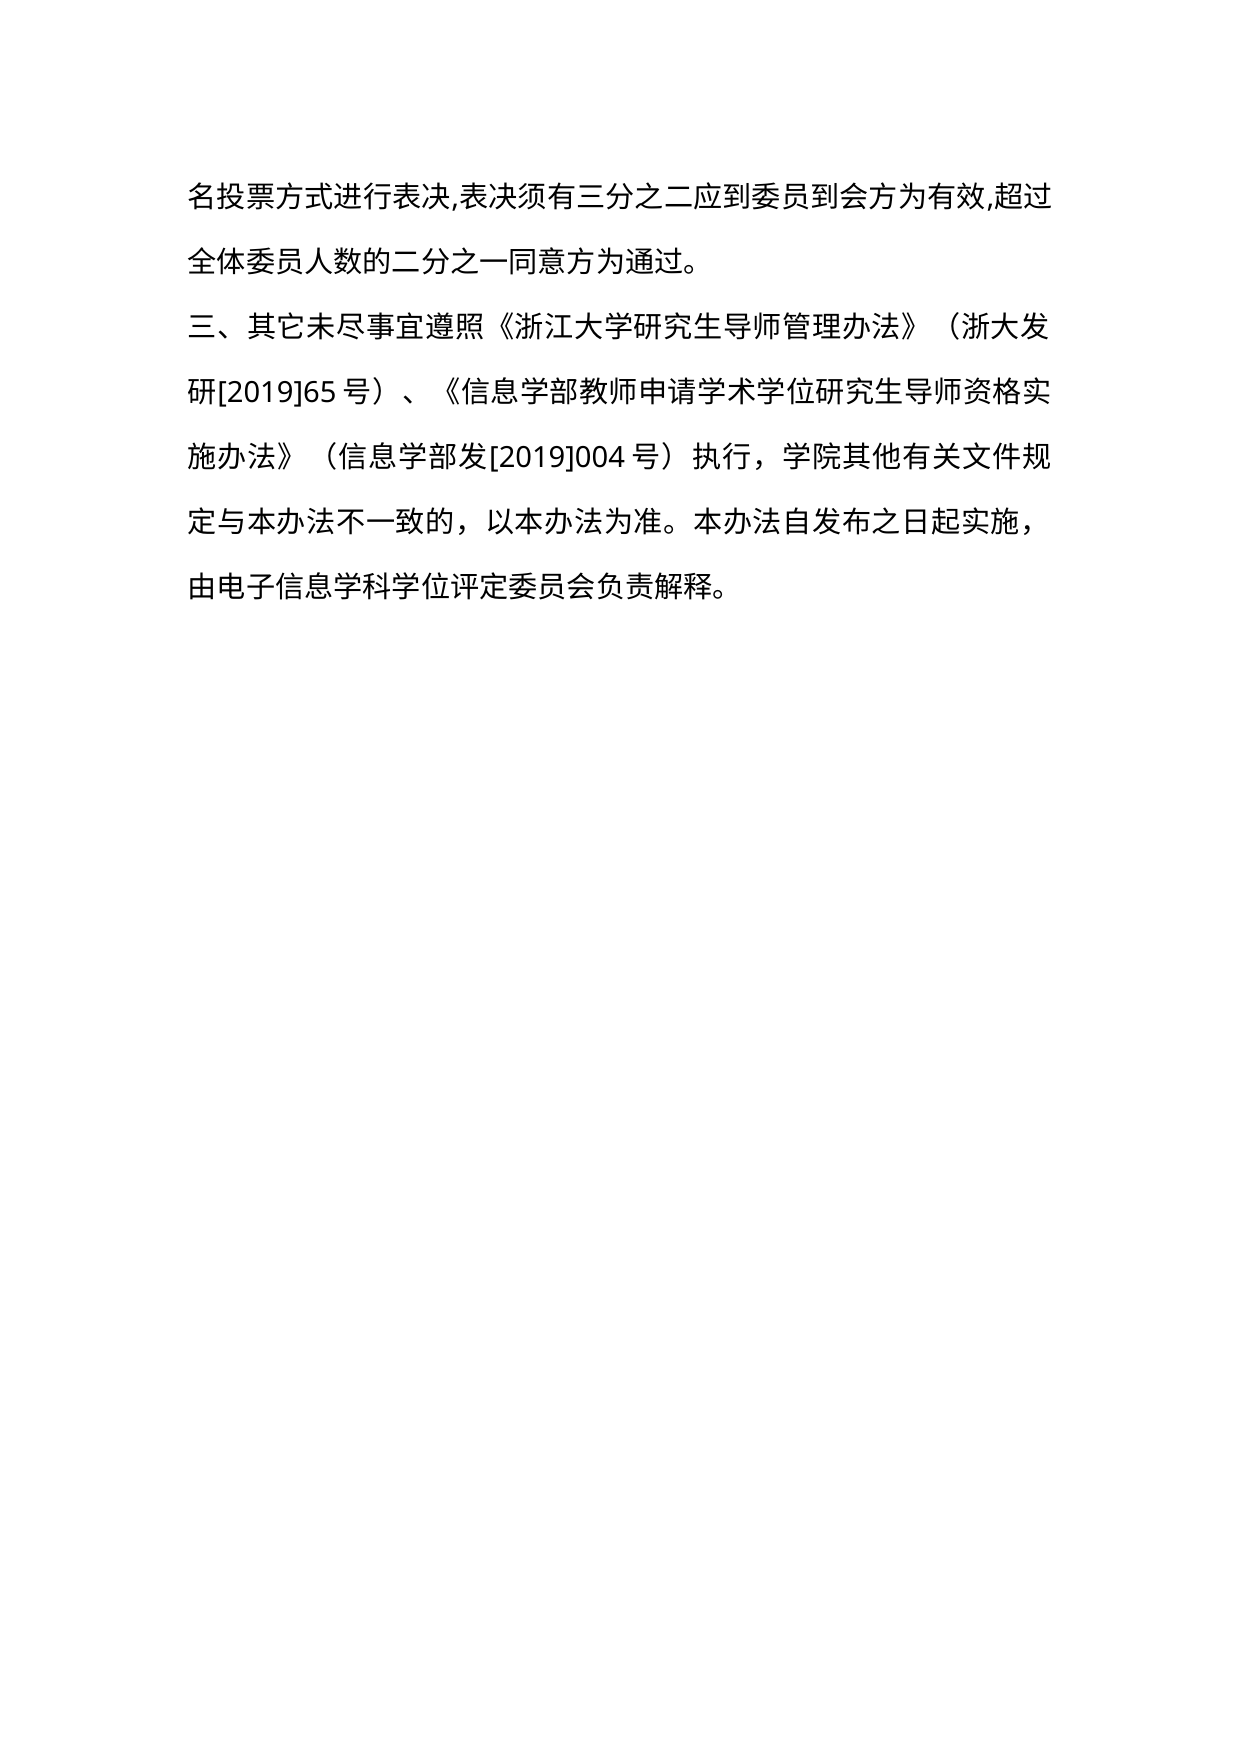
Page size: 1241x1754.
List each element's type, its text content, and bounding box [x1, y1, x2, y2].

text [187, 162, 1053, 292]
text 三、其它未尽事宜遵照《浙江大学研究生导师管理办法》（浙大发研[2019]65号）、《信息学部教师申请学术学位研究生导师资格实施办法》（信息学部发[2019]004号）执行，学院其他有关文件规定与本办法不一致的，以本办法为准。本办法自发布之日起实施，由电子信息学科学位评定委员会负责解释。 [187, 292, 1053, 617]
